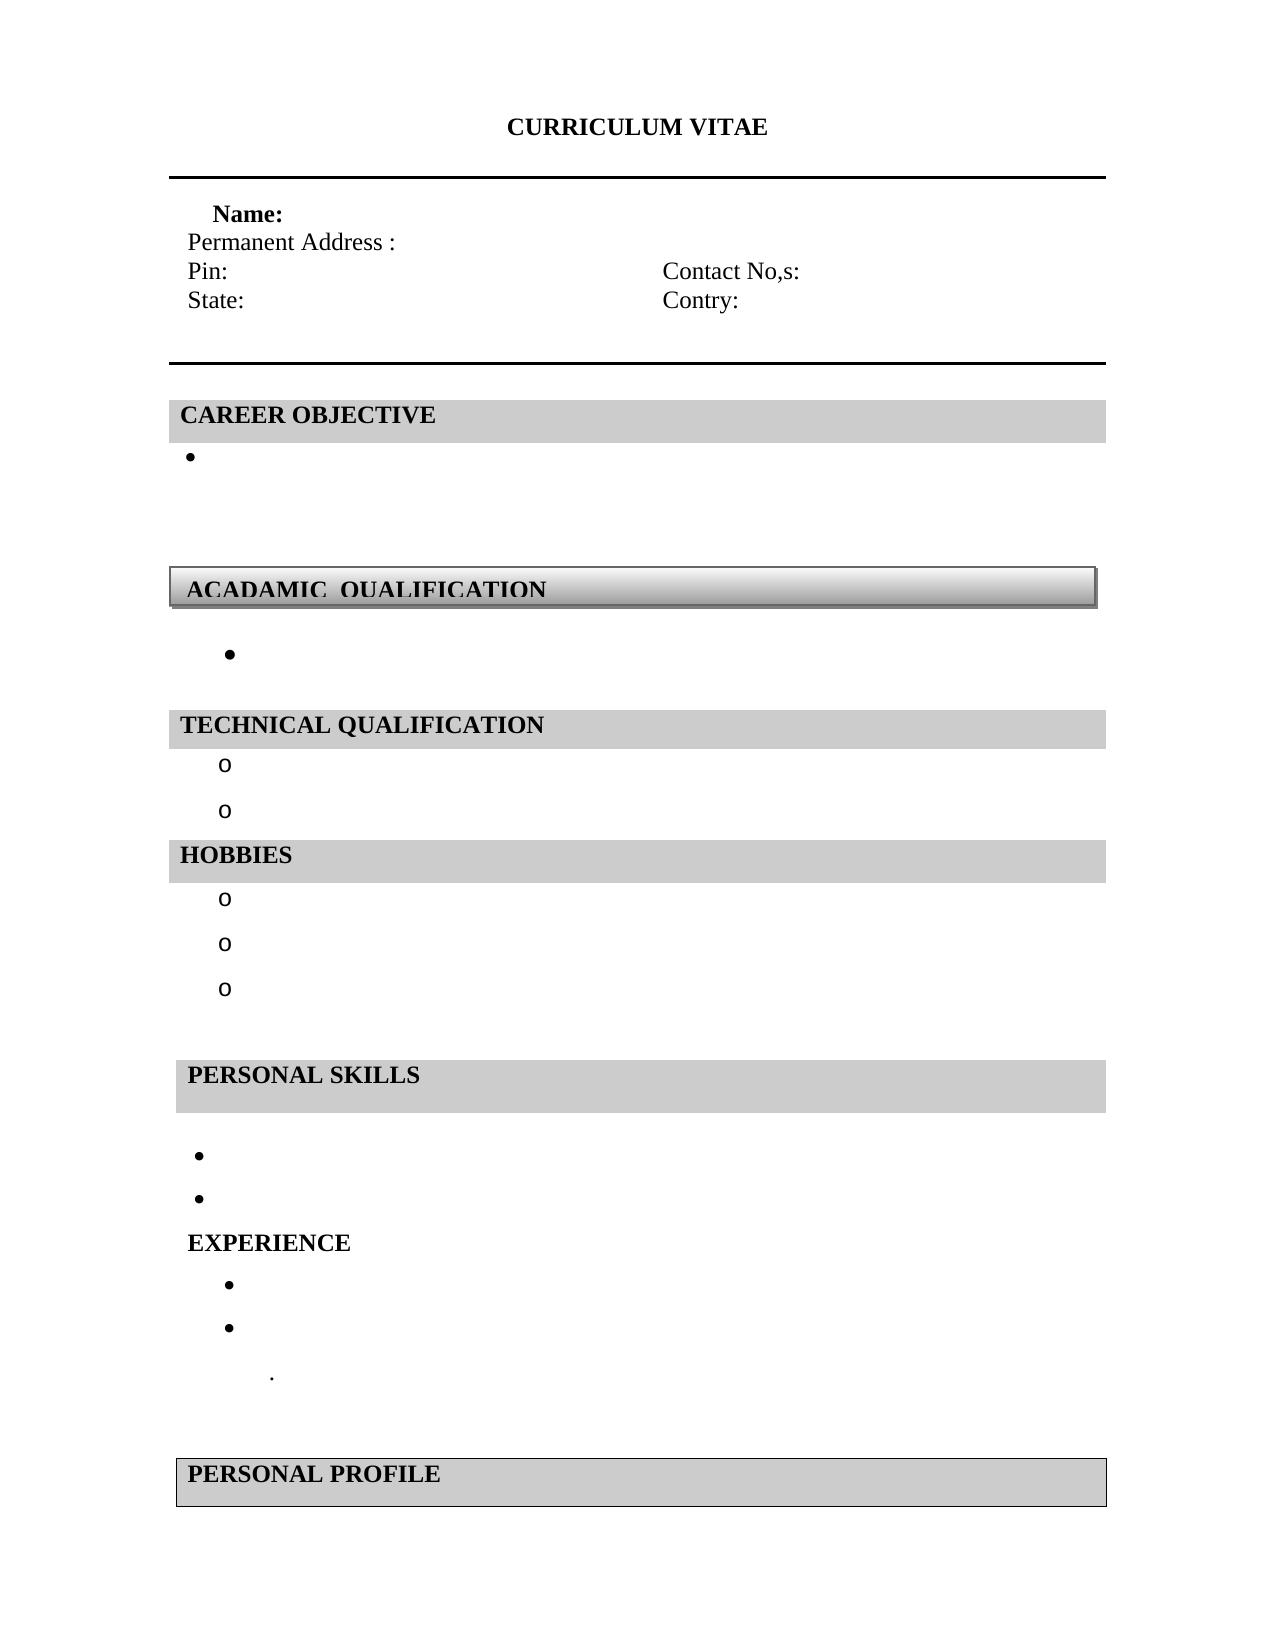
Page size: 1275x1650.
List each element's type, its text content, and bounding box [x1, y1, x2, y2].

table_cell [169, 973, 1106, 1031]
table_cell HOBBIES [169, 840, 1106, 883]
table_cell [169, 928, 1106, 973]
table_header PERSONAL PROFILE [177, 1459, 1106, 1506]
table_header TECHNICAL QUALIFICATION [169, 710, 1106, 749]
table_cell [169, 749, 1106, 840]
table_header PERSONAL SKILLS [176, 1060, 1106, 1113]
table_cell [169, 443, 1106, 581]
table_cell [169, 883, 1106, 928]
table_cell EXPERIENCE . [176, 1113, 1106, 1429]
text State: Contry: [187, 285, 1087, 342]
subtitle Name: [187, 199, 1087, 227]
text Permanent Address : [187, 227, 1087, 256]
table_header CAREER OBJECTIVE [169, 400, 1106, 443]
subtitle CURRICULUM VITAE [187, 112, 1087, 141]
text Pin: Contact No,s: [187, 256, 1087, 285]
